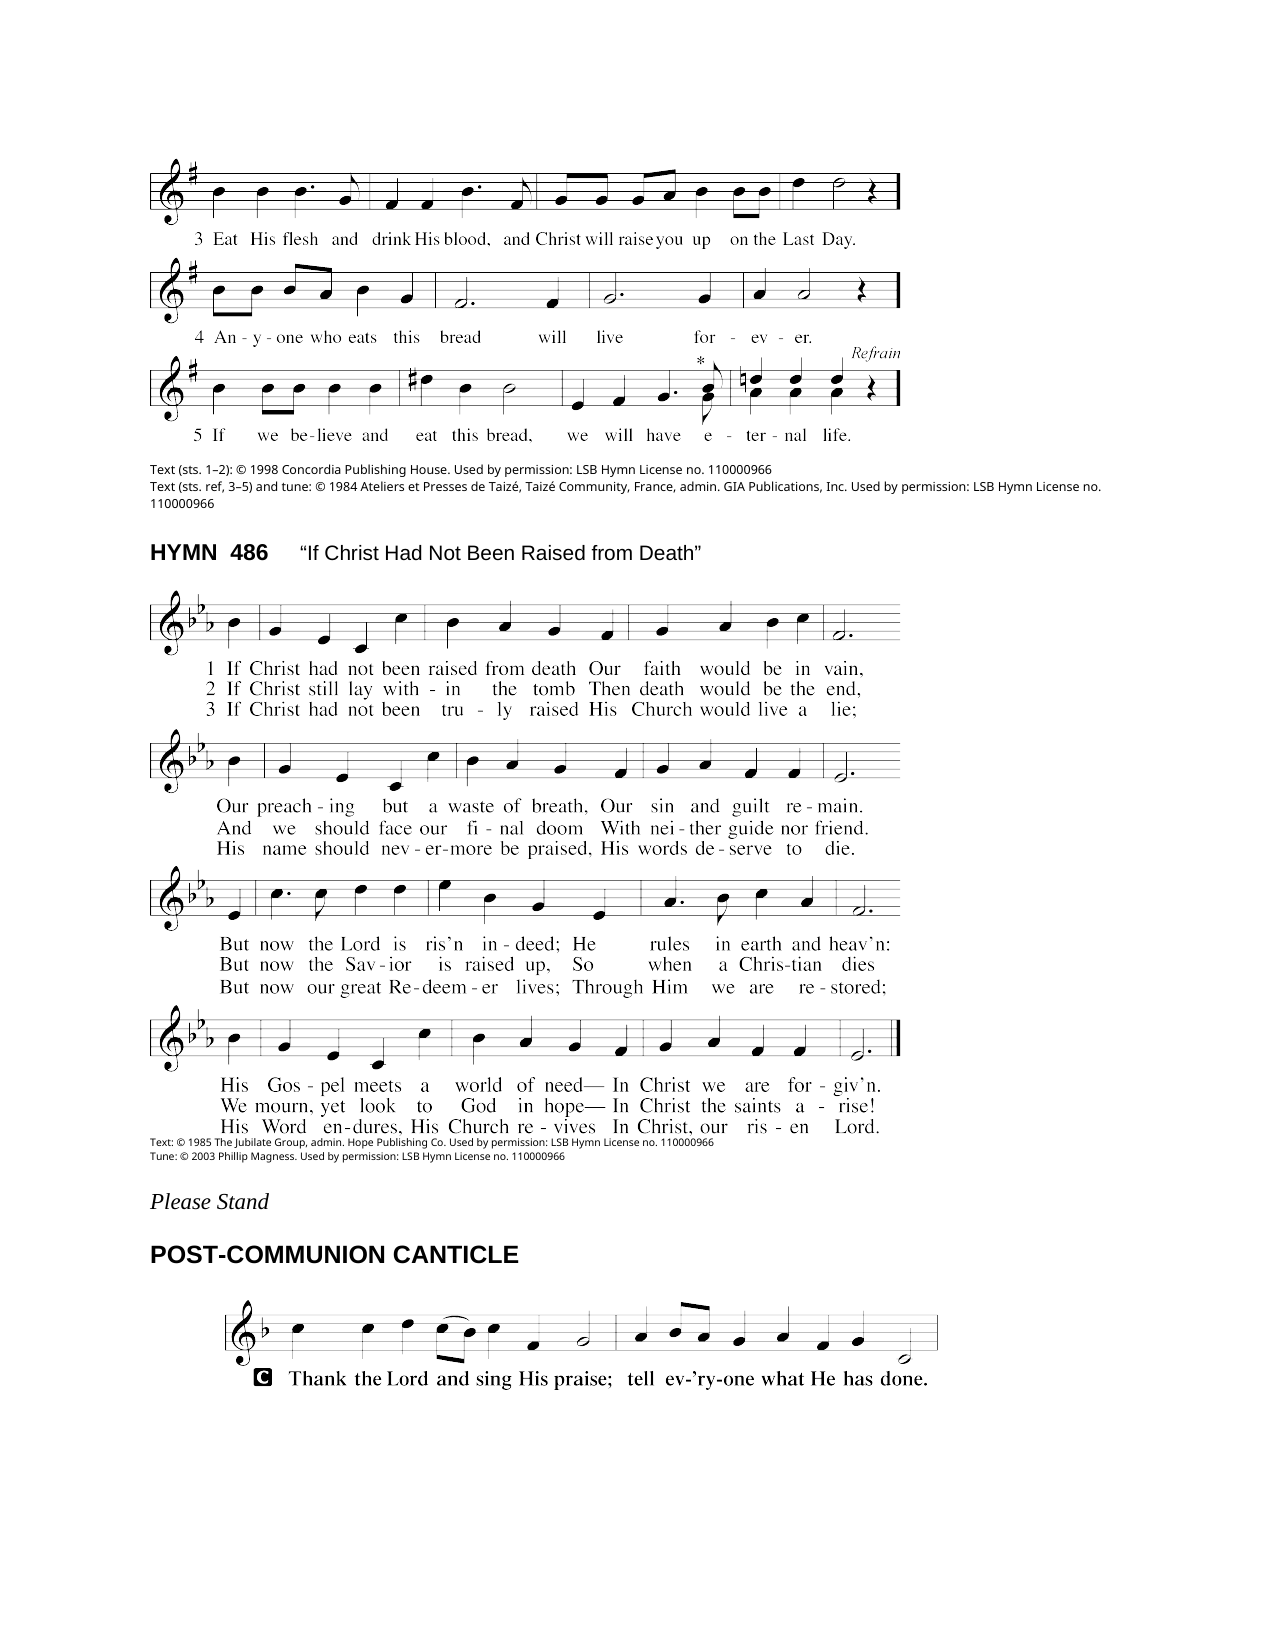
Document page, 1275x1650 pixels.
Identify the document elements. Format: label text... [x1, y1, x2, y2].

picture [225, 1300, 938, 1390]
text HYMN 486 “If Christ Had Not Been Raised from Death” [150, 538, 1125, 565]
picture [150, 150, 901, 449]
text Please Stand [150, 1188, 1125, 1214]
text Text: © 1985 The Jubilate Group, admin. Hope Publishing Co. Used by permission: LSB Hymn License no. 110000966 Tune: © 2003 Phillip Magness. Used by permission: LSB Hymn License no. 110000966 [150, 1135, 1125, 1164]
text POST-COMMUNION CANTICLE [150, 1240, 1125, 1269]
text Text (sts. 1–2): © 1998 Concordia Publishing House. Used by permission: LSB Hymn License no. 110000966 Text (sts. ref, 3–5) and tune: © 1984 Ateliers et Presses de Taizé, Taizé Community, France, admin. GIA Publications, Inc. Used by permission: LSB Hymn License no. 110000966 [150, 461, 1125, 512]
picture [150, 590, 901, 1136]
